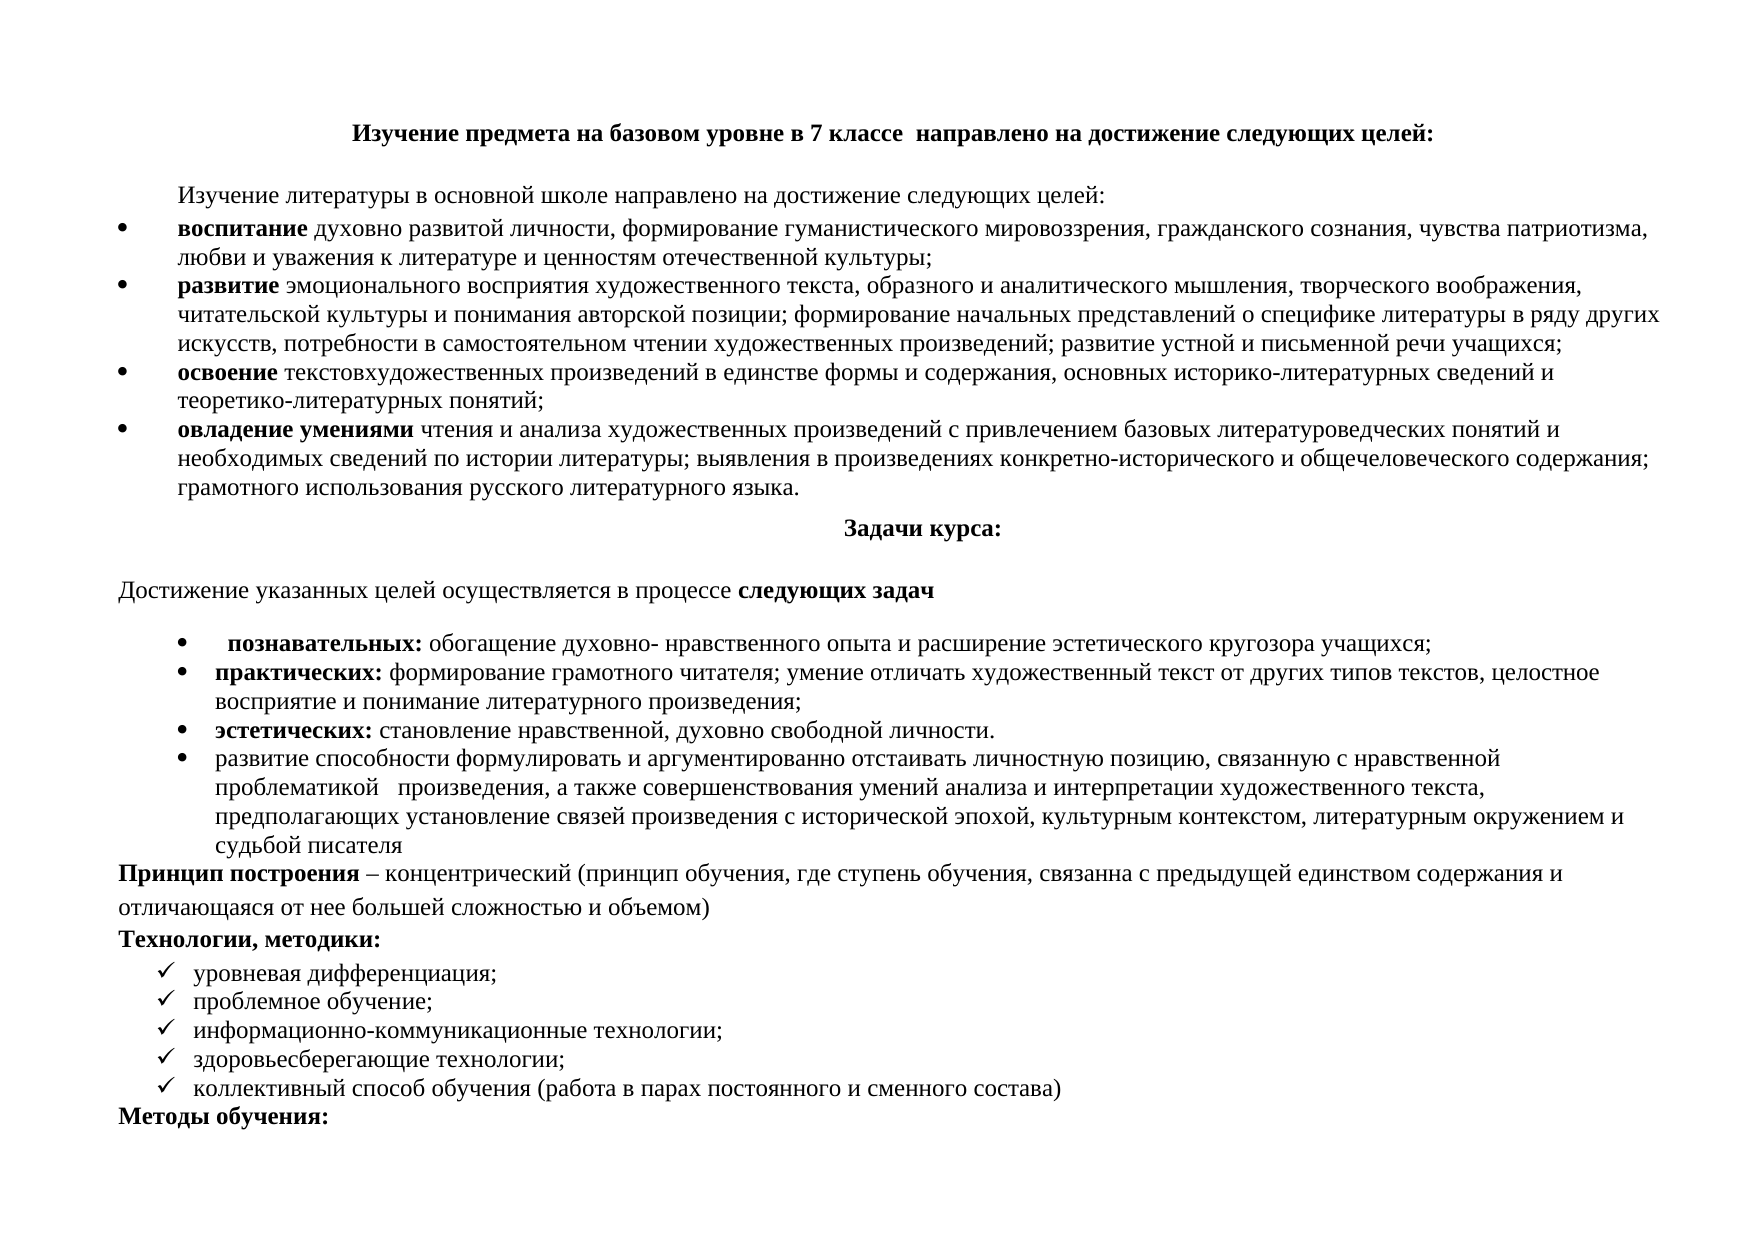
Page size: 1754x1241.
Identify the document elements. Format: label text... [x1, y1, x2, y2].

list практических: формирование грамотного читателя; умение отличать художественный текст от других типов текстов, целостное восприятие и понимание литературного произведения; [178, 657, 1668, 715]
list уровневая дифференциация; [156, 958, 1668, 986]
list здоровьесберегающие технологии; [156, 1044, 1668, 1073]
list коллективный способ обучения (работа в парах постоянного и сменного состава) [156, 1073, 1668, 1101]
list проблемное обучение; [156, 986, 1668, 1015]
text Изучение литературы в основной школе направлено на достижение следующих целей: [118, 180, 1668, 209]
text Технологии, методики: [118, 924, 1668, 953]
list познавательных: обогащение духовно- нравственного опыта и расширение эстетического кругозора учащихся; [178, 628, 1668, 657]
text Задачи курса: [177, 513, 1668, 542]
text Методы обучения: [118, 1101, 1668, 1130]
list развитие способности формулировать и аргументированно отстаивать личностную позицию, связанную с нравственной проблематикой произведения, а также совершенствования умений анализа и интерпретации художественного текста, предполагающих установление связей произведения с исторической эпохой, культурным контекстом, литературным окружением и судьбой писателя [178, 743, 1668, 858]
list освоение текстовхудожественных произведений в единстве формы и содержания, основных историко-литературных сведений и теоретико-литературных понятий; [118, 357, 1668, 414]
list информационно-коммуникационные технологии; [156, 1015, 1668, 1044]
list эстетических: становление нравственной, духовно свободной личности. [178, 715, 1668, 743]
list развитие эмоционального восприятия художественного текста, образного и аналитического мышления, творческого воображения, читательской культуры и понимания авторской позиции; формирование начальных представлений о специфике литературы в ряду других искусств, потребности в самостоятельном чтении художественных произведений; развитие устной и письменной речи учащихся; [118, 270, 1668, 357]
list овладение умениями чтения и анализа художественных произведений с привлечением базовых литературоведческих понятий и необходимых сведений по истории литературы; выявления в произведениях конкретно-исторического и общечеловеческого содержания; грамотного использования русского литературного языка. [118, 414, 1668, 500]
text Принцип построения – концентрический (принцип обучения, где ступень обучения, связанна с предыдущей единством содержания и отличающаяся от нее большей сложностью и объемом) [118, 858, 1668, 920]
text Изучение предмета на базовом уровне в 7 классе направлено на достижение следующих целей: [118, 118, 1668, 147]
list воспитание духовно развитой личности, формирование гуманистического мировоззрения, гражданского сознания, чувства патриотизма, любви и уважения к литературе и ценностям отечественной культуры; [118, 213, 1668, 270]
text Достижение указанных целей осуществляется в процессе следующих задач [118, 575, 1668, 603]
